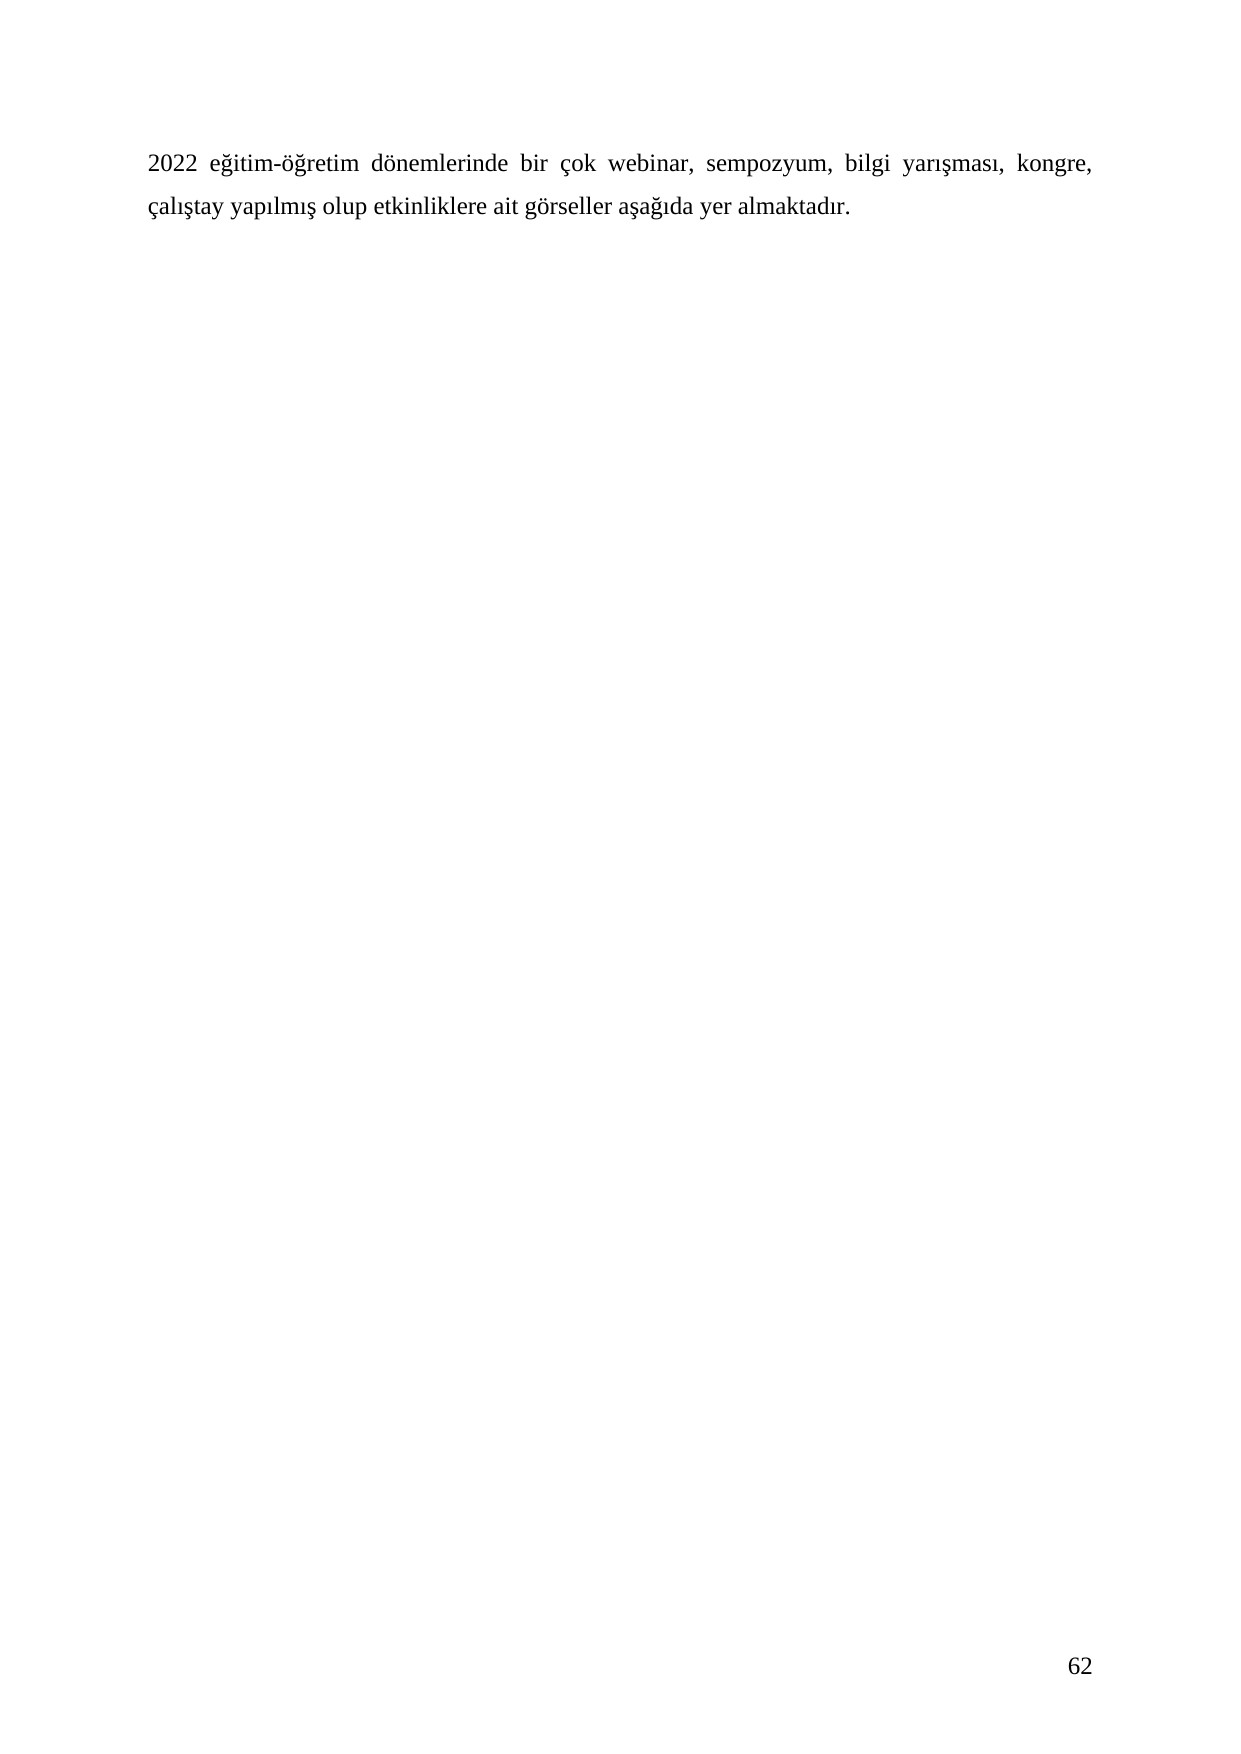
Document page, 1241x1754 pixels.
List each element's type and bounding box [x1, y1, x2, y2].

text [148, 148, 1093, 219]
